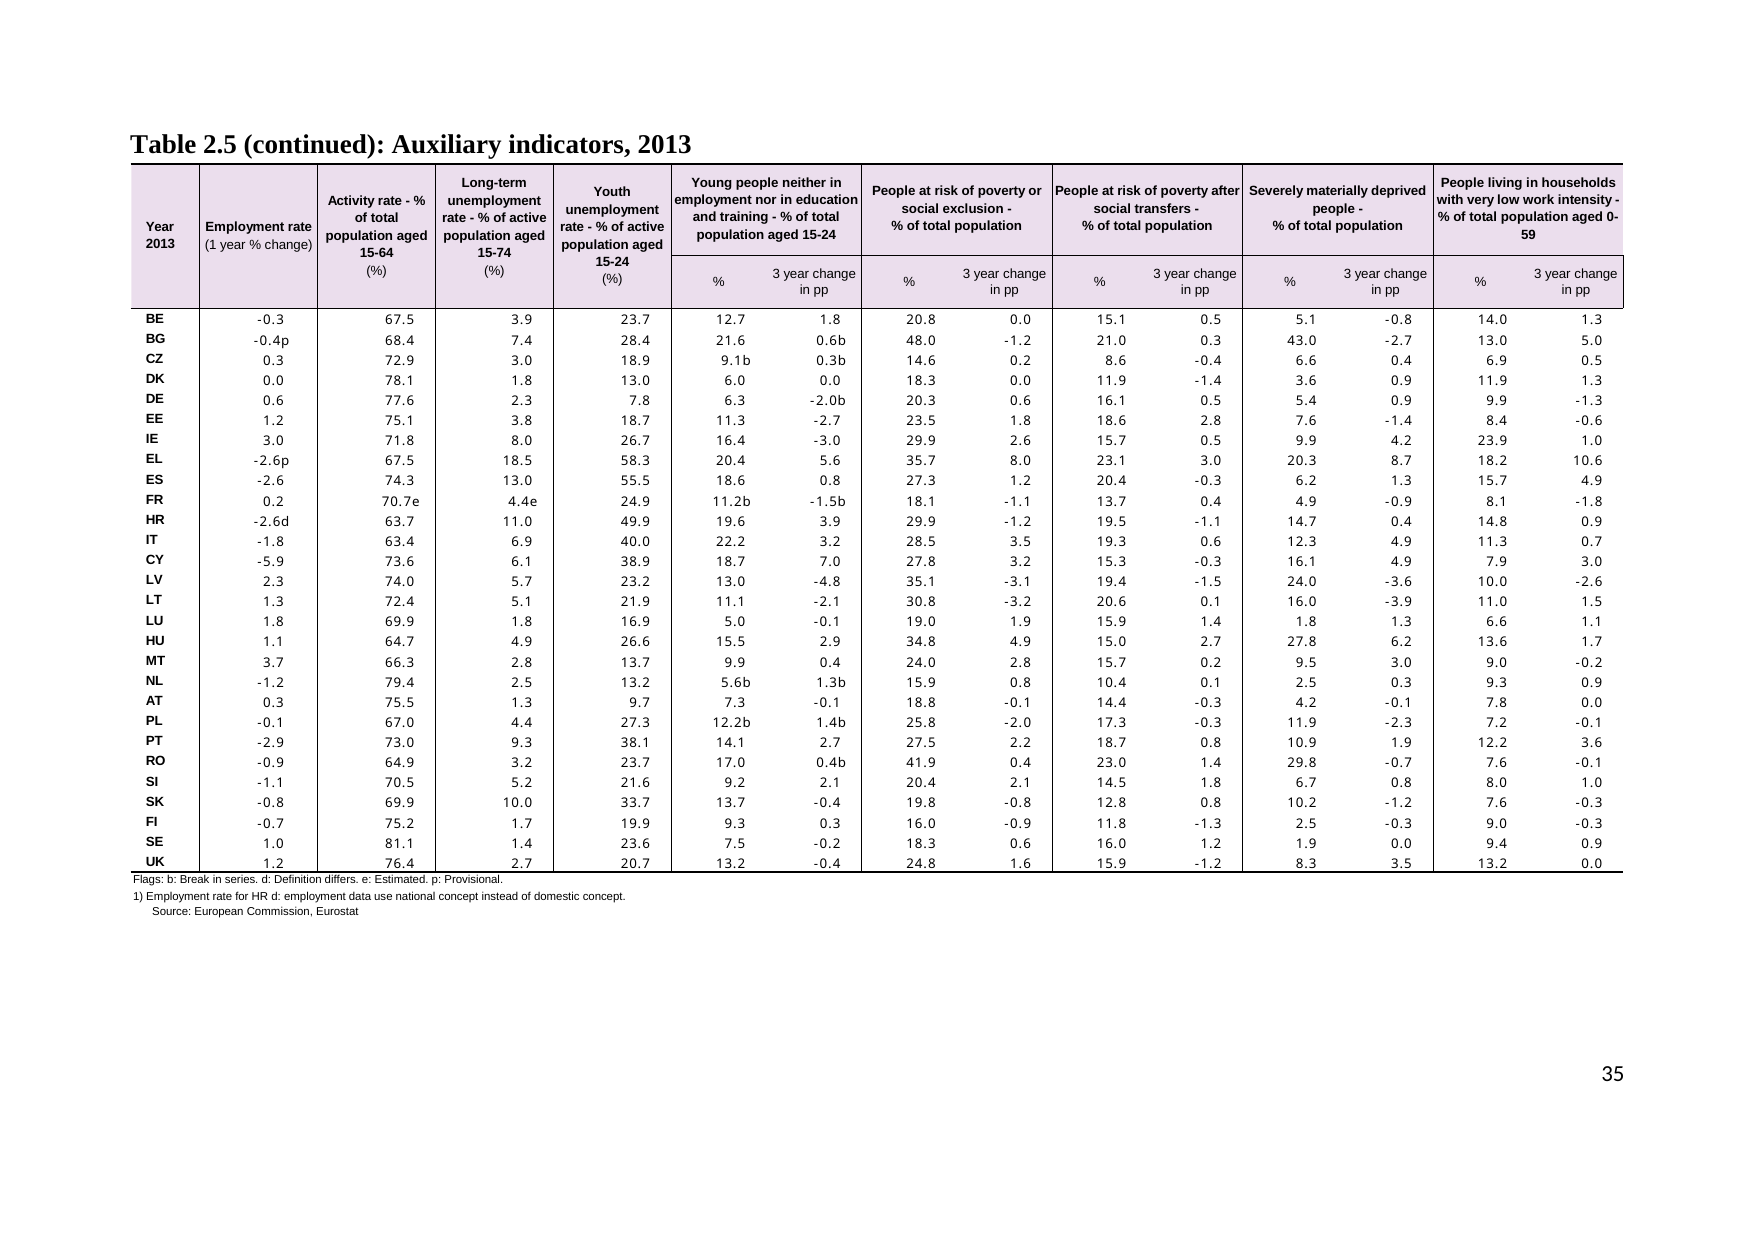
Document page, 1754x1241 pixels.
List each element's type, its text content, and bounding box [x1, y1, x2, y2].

subtitle Table 2.5 (continued): Auxiliary indicators, 2013 [130, 128, 1624, 159]
